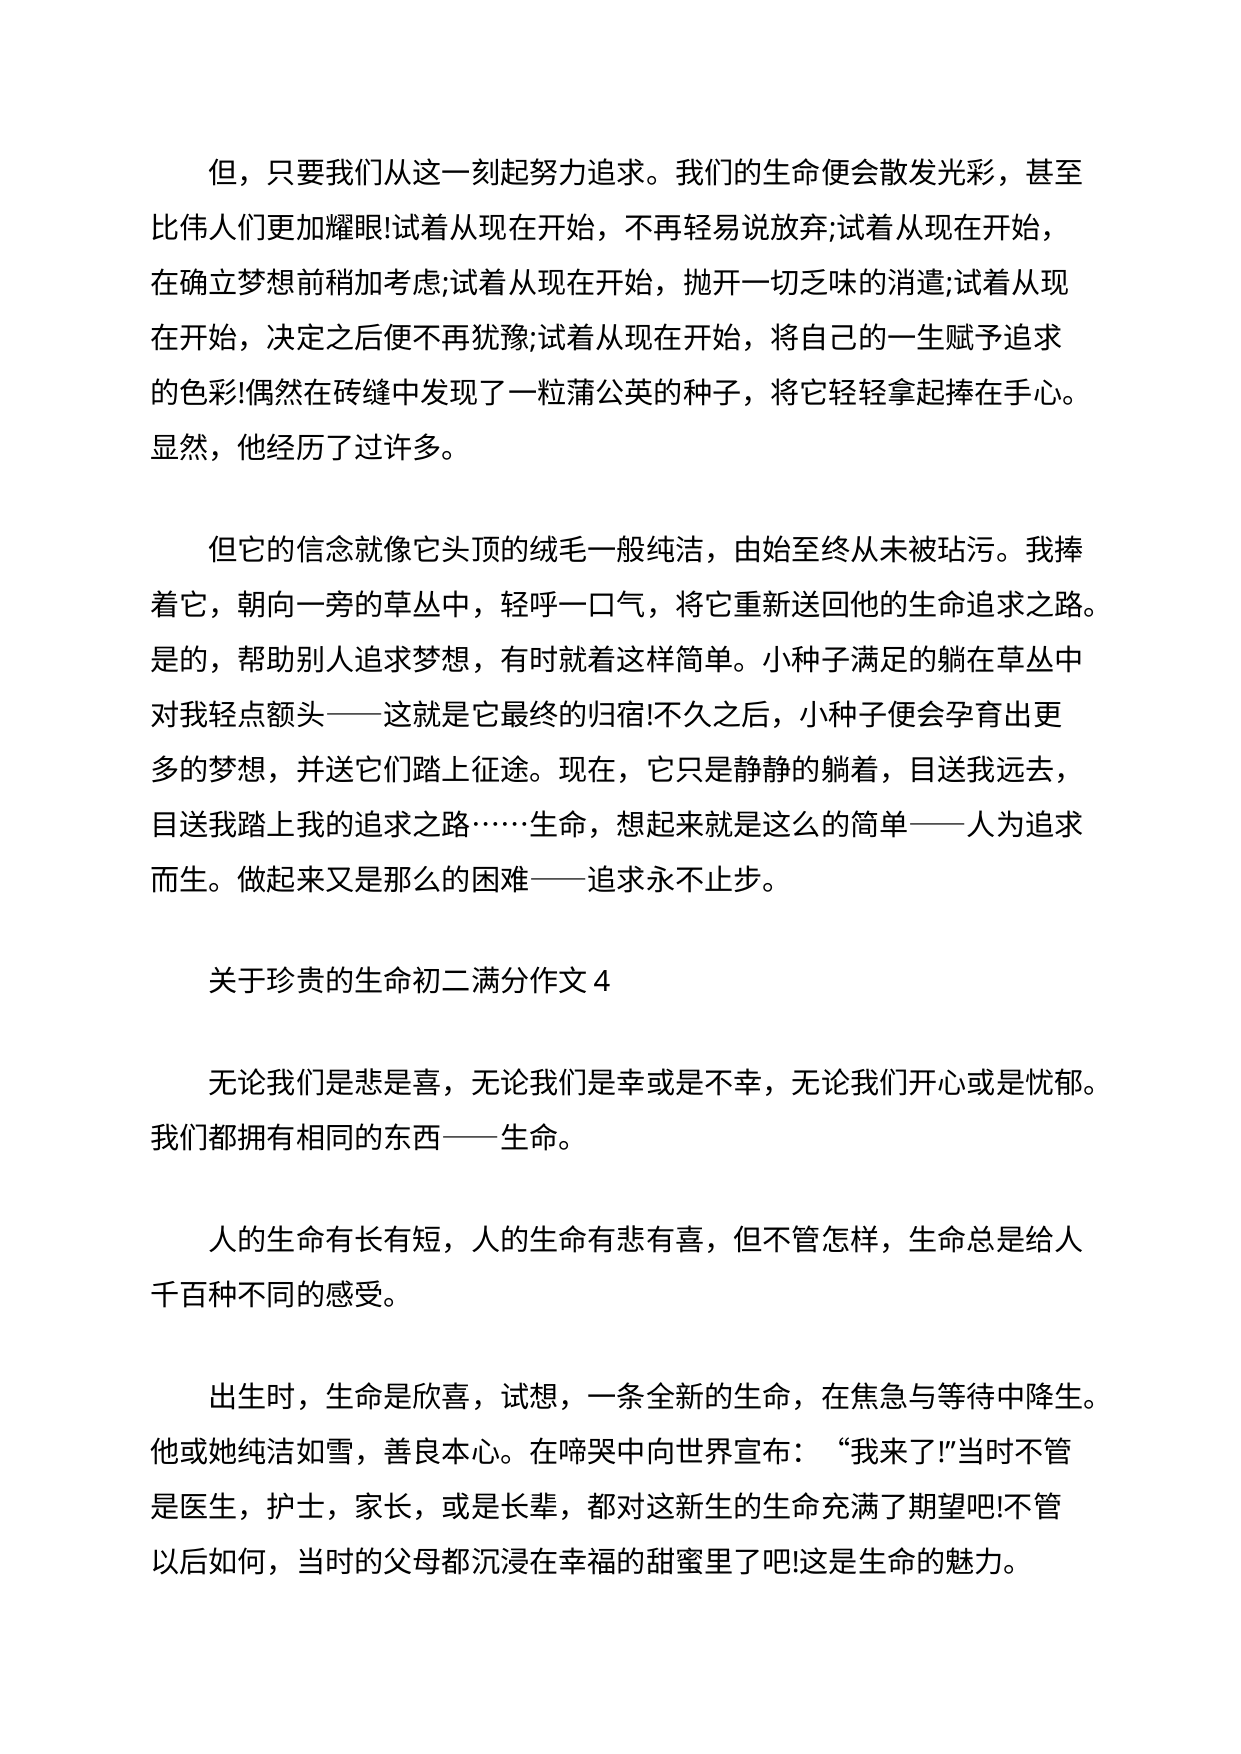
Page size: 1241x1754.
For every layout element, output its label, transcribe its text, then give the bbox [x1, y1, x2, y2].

text 人的生命有长有短，人的生命有悲有喜，但不管怎样，生命总是给人千百种不同的感受。 [150, 1217, 1090, 1314]
text 但它的信念就像它头顶的绒毛一般纯洁，由始至终从未被玷污。我捧着它，朝向一旁的草丛中，轻呼一口气，将它重新送回他的生命追求之路。是的，帮助别人追求梦想，有时就着这样简单。小种子满足的躺在草丛中对我轻点额头——这就是它最终的归宿!不久之后，小种子便会孕育出更多的梦想，并送它们踏上征途。现在，它只是静静的躺着，目送我远去，目送我踏上我的追求之路……生命，想起来就是这么的简单——人为追求而生。做起来又是那么的困难——追求永不止步。 [150, 527, 1090, 898]
text 关于珍贵的生命初二满分作文4 [150, 958, 1090, 1000]
text 但，只要我们从这一刻起努力追求。我们的生命便会散发光彩，甚至比伟人们更加耀眼!试着从现在开始，不再轻易说放弃;试着从现在开始，在确立梦想前稍加考虑;试着从现在开始，抛开一切乏味的消遣;试着从现在开始，决定之后便不再犹豫;试着从现在开始，将自己的一生赋予追求的色彩!偶然在砖缝中发现了一粒蒲公英的种子，将它轻轻拿起捧在手心。显然，他经历了过许多。 [150, 150, 1090, 467]
text 出生时，生命是欣喜，试想，一条全新的生命，在焦急与等待中降生。他或她纯洁如雪，善良本心。在啼哭中向世界宣布：“我来了!”当时不管是医生，护士，家长，或是长辈，都对这新生的生命充满了期望吧!不管以后如何，当时的父母都沉浸在幸福的甜蜜里了吧!这是生命的魅力。 [150, 1373, 1090, 1581]
text 无论我们是悲是喜，无论我们是幸或是不幸，无论我们开心或是忧郁。我们都拥有相同的东西——生命。 [150, 1060, 1090, 1157]
